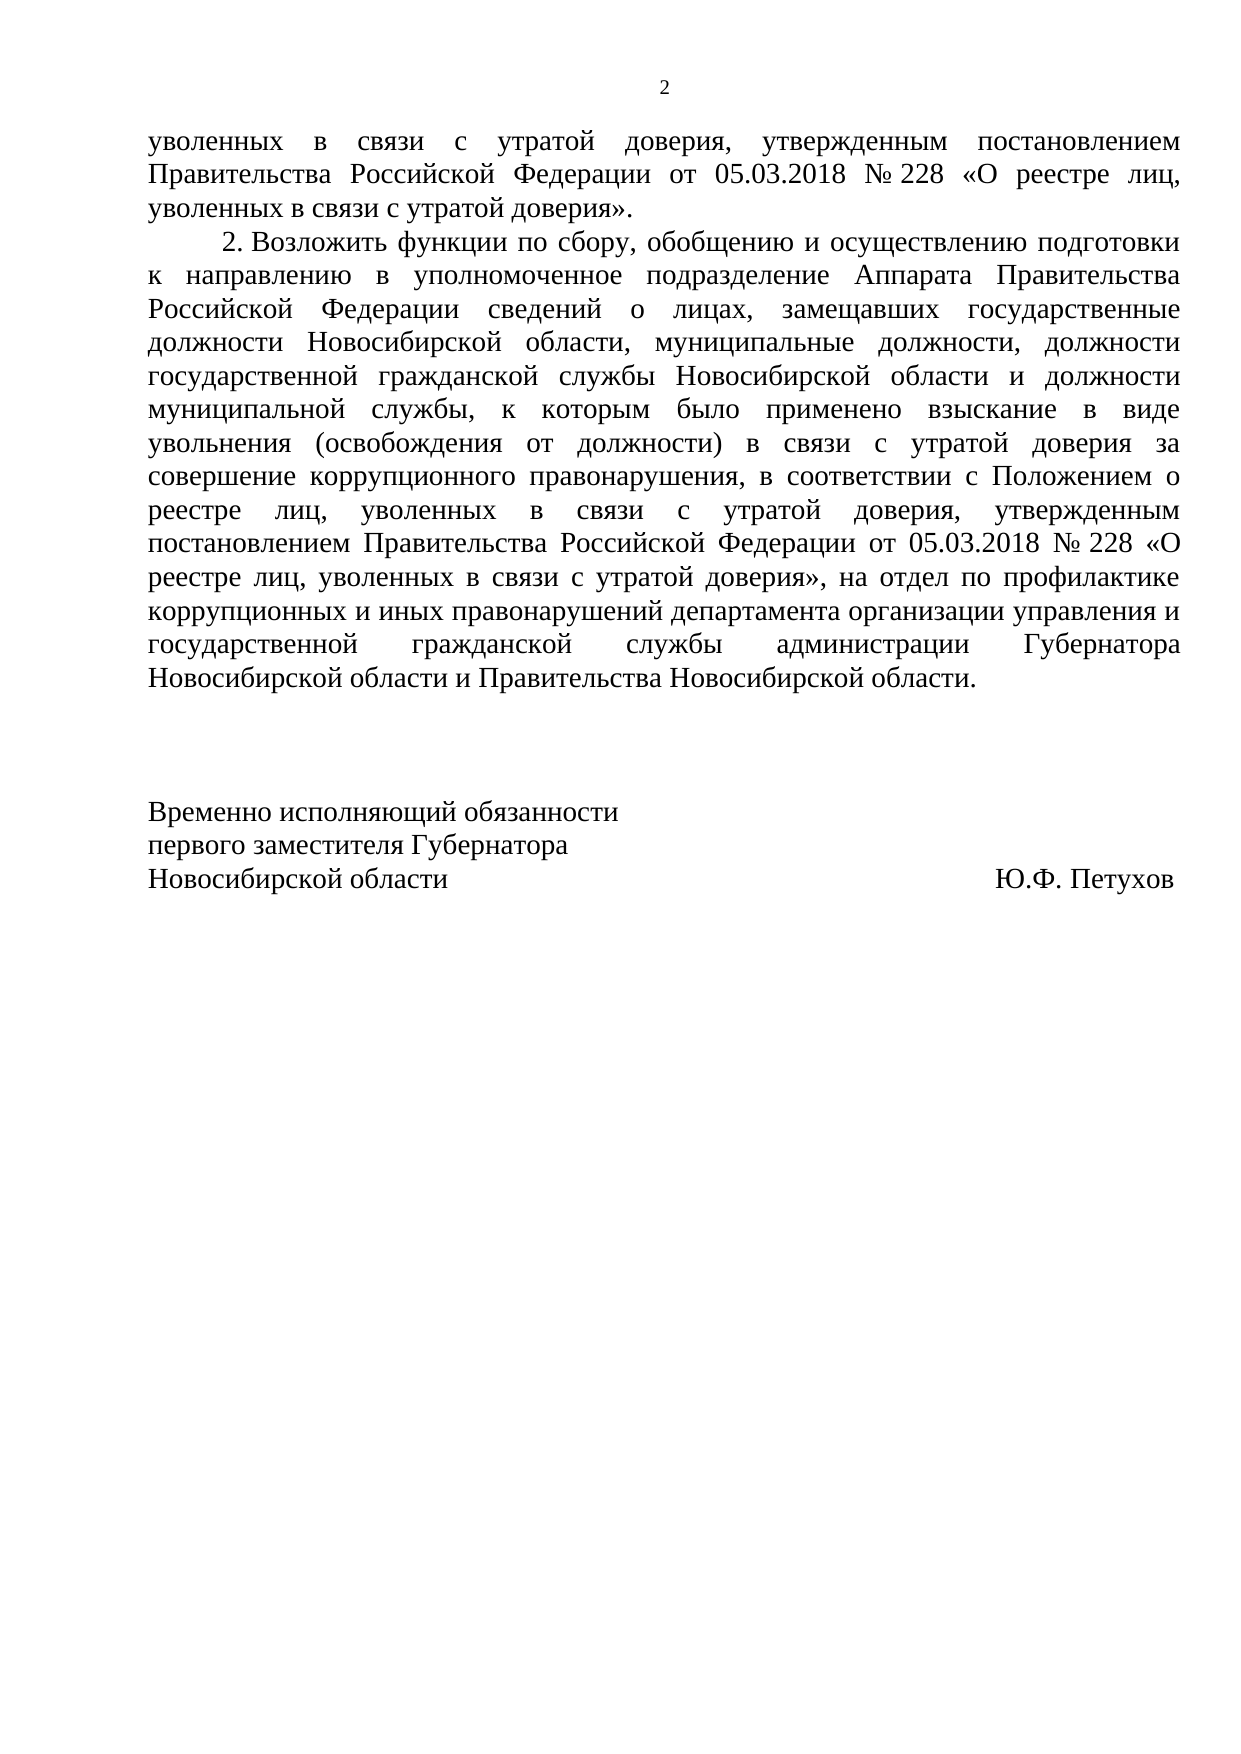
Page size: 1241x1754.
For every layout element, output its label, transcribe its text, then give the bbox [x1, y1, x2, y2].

text 2. Возложить функции по сбору, обобщению и осуществлению подготовки к направлению в уполномоченное подразделение Аппарата Правительства Российской Федерации сведений о лицах, замещавших государственные должности Новосибирской области, муниципальные должности, должности государственной гражданской службы Новосибирской области и должности муниципальной службы, к которым было применено взыскание в виде увольнения (освобождения от должности) в связи с утратой доверия за совершение коррупционного правонарушения, в соответствии с Положением о реестре лиц, уволенных в связи с утратой доверия, утвержденным постановлением Правительства Российской Федерации от 05.03.2018 № 228 «О реестре лиц, уволенных в связи с утратой доверия», на отдел по профилактике коррупционных и иных правонарушений департамента организации управления и государственной гражданской службы администрации Губернатора Новосибирской области и Правительства Новосибирской области. [148, 224, 1181, 693]
text Новосибирской области Ю.Ф. Петухов [148, 861, 1181, 894]
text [148, 123, 1181, 224]
text Временно исполняющий обязанности [148, 794, 1181, 827]
text первого заместителя Губернатора [148, 827, 1181, 861]
